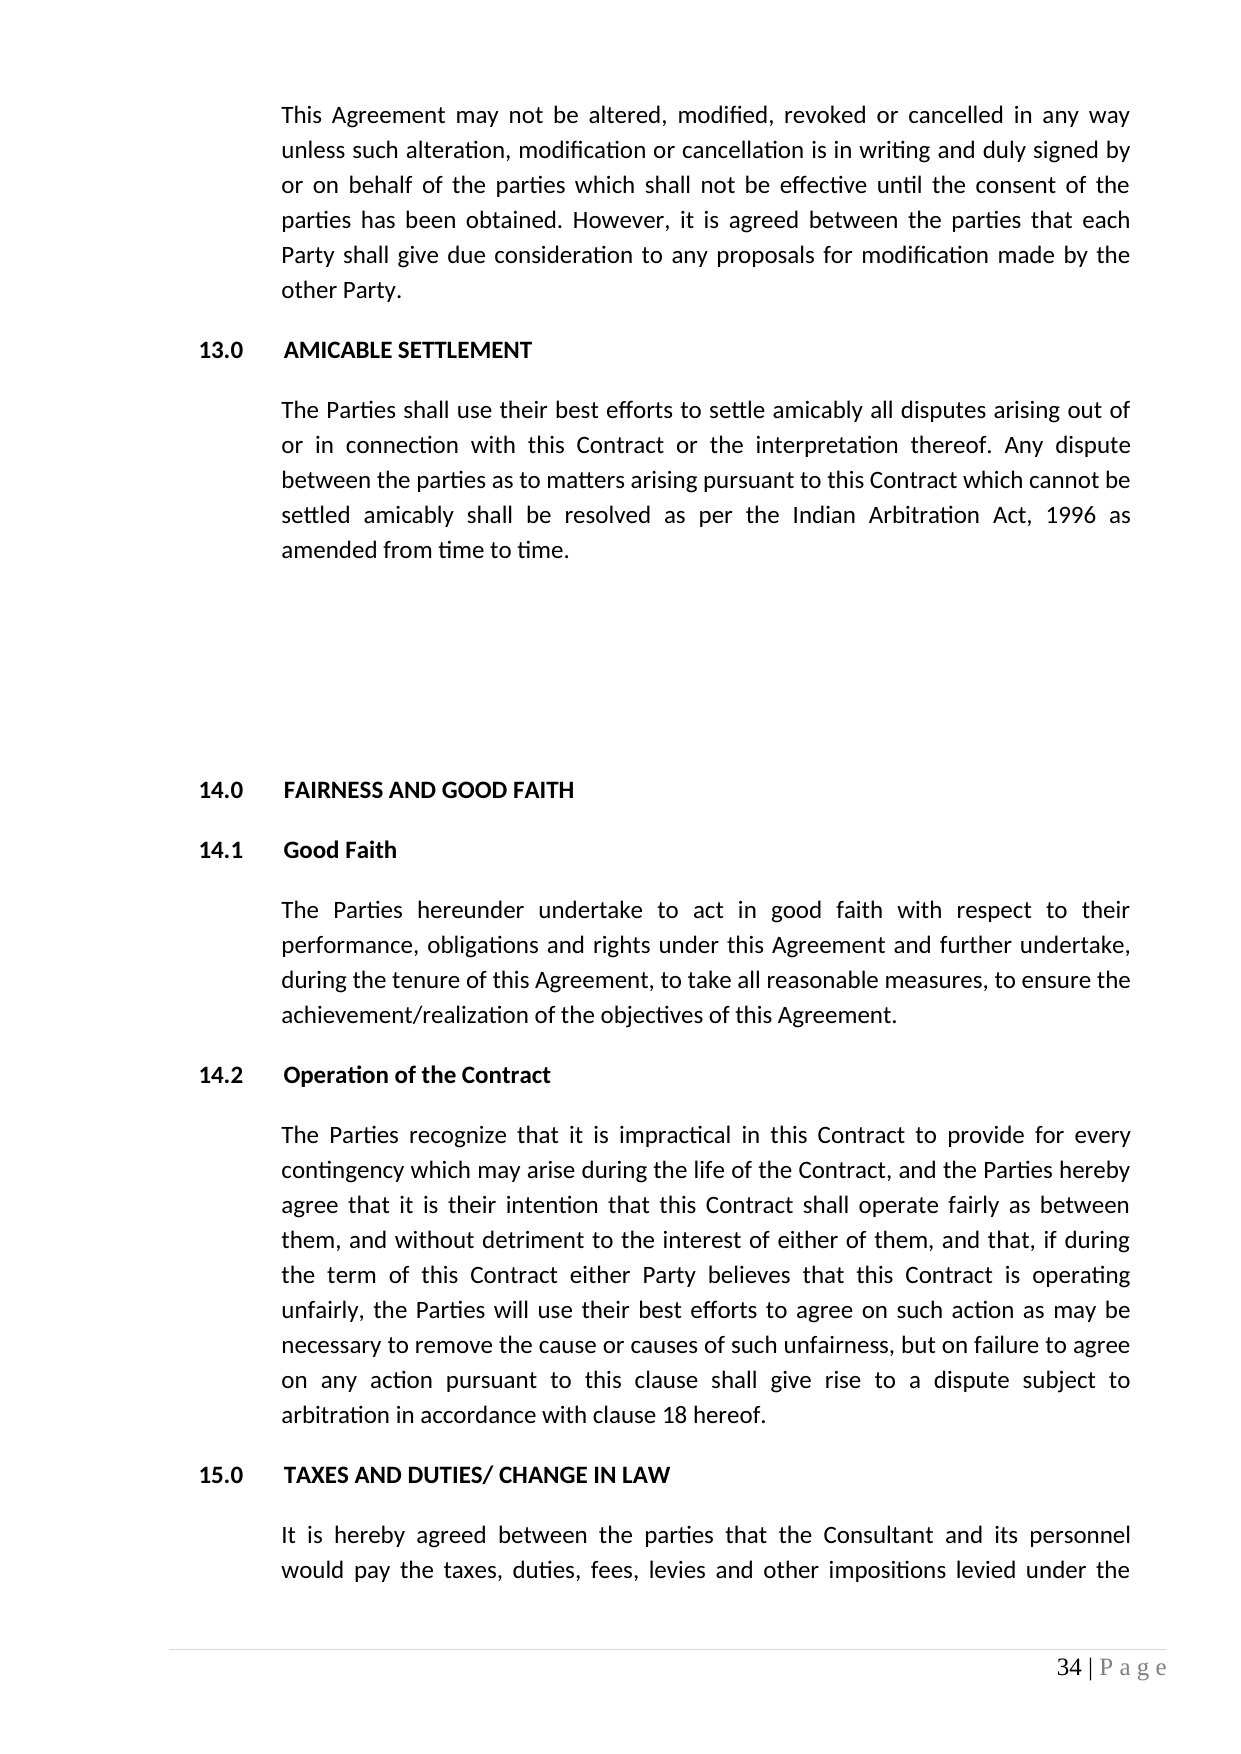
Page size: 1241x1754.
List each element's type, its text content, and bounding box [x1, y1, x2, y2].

list Operation of the Contract [198, 1059, 1132, 1089]
list Good Faith [198, 834, 1132, 864]
subtitle FAIRNESS AND GOOD FAITH [198, 774, 1132, 804]
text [281, 1519, 1132, 1584]
text The Parties shall use their best efforts to settle amicably all disputes arising out of or in connection with this Contract or the interpretation thereof. Any dispute between the parties as to matters arising pursuant to this Contract which cannot be settled amicably shall be resolved as per the Indian Arbitration Act, 1996 as amended from time to time. [281, 394, 1132, 564]
subtitle TAXES AND DUTIES/ CHANGE IN LAW [198, 1459, 1132, 1489]
text This Agreement may not be altered, modified, revoked or cancelled in any way unless such alteration, modification or cancellation is in writing and duly signed by or on behalf of the parties which shall not be effective until the consent of the parties has been obtained. However, it is agreed between the parties that each Party shall give due consideration to any proposals for modification made by the other Party. [281, 99, 1132, 304]
text The Parties hereunder undertake to act in good faith with respect to their performance, obligations and rights under this Agreement and further undertake, during the tenure of this Agreement, to take all reasonable measures, to ensure the achievement/realization of the objectives of this Agreement. [281, 894, 1132, 1029]
subtitle AMICABLE SETTLEMENT [198, 334, 1132, 364]
text The Parties recognize that it is impractical in this Contract to provide for every contingency which may arise during the life of the Contract, and the Parties hereby agree that it is their intention that this Contract shall operate fairly as between them, and without detriment to the interest of either of them, and that, if during the term of this Contract either Party believes that this Contract is operating unfairly, the Parties will use their best efforts to agree on such action as may be necessary to remove the cause or causes of such unfairness, but on failure to agree on any action pursuant to this clause shall give rise to a dispute subject to arbitration in accordance with clause 18 hereof. [281, 1119, 1132, 1429]
